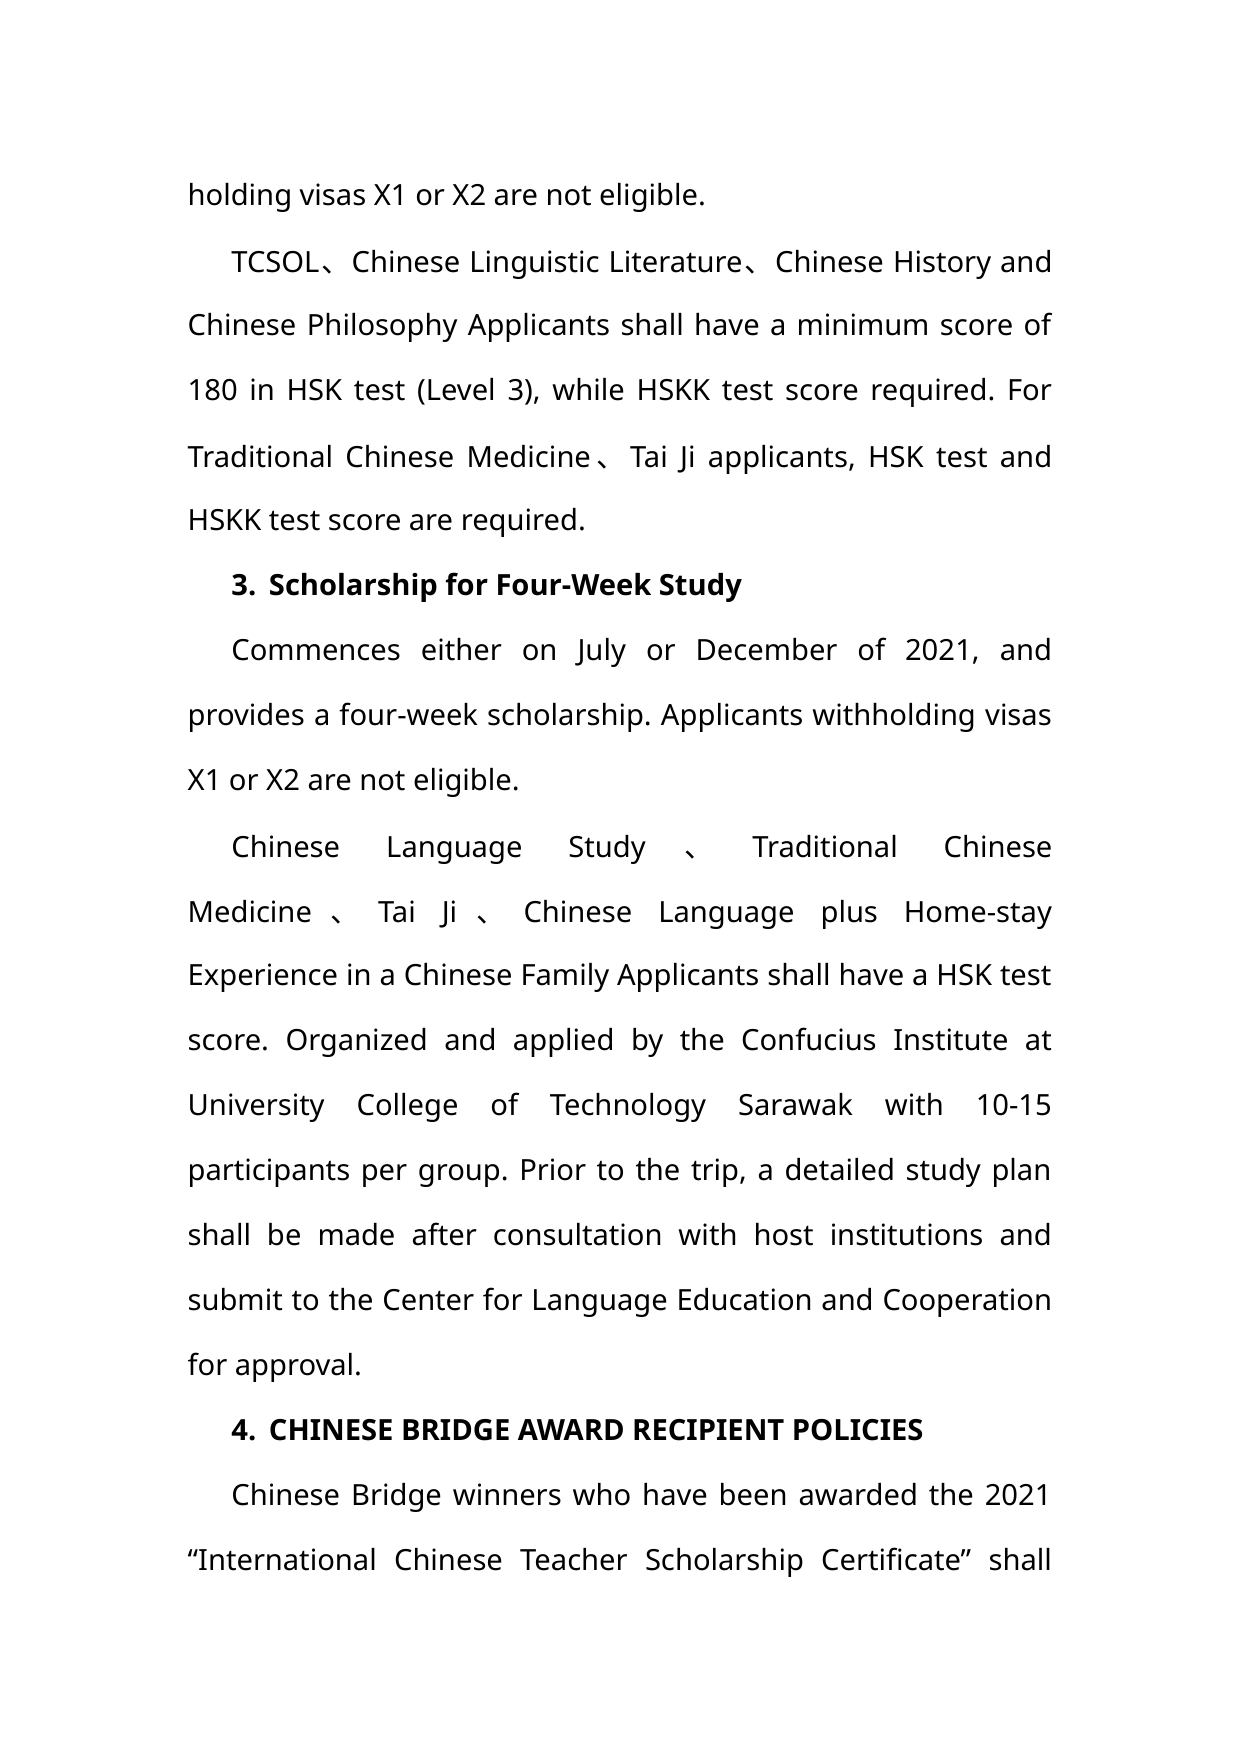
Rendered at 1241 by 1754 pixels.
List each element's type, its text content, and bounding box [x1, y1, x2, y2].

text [187, 1462, 1053, 1592]
list CHINESE BRIDGE AWARD RECIPIENT POLICIES [231, 1397, 1053, 1462]
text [187, 162, 1053, 227]
text Commences either on July or December of 2021, and provides a four-week scholarship. Applicants withholding visas X1 or X2 are not eligible. [187, 617, 1053, 812]
text Chinese Language Study、Traditional Chinese Medicine、Tai Ji、Chinese Language plus Home-stay Experience in a Chinese Family Applicants shall have a HSK test score. Organized and applied by the Confucius Institute at University College of Technology Sarawak with 10-15 participants per group. Prior to the trip, a detailed study plan shall be made after consultation with host institutions and submit to the Center for Language Education and Cooperation for approval. [187, 812, 1053, 1397]
text TCSOL、Chinese Linguistic Literature、Chinese History and Chinese Philosophy Applicants shall have a minimum score of 180 in HSK test (Level 3), while HSKK test score required. For Traditional Chinese Medicine、Tai Ji applicants, HSK test and HSKK test score are required. [187, 227, 1053, 552]
list Scholarship for Four-Week Study [231, 552, 1053, 617]
